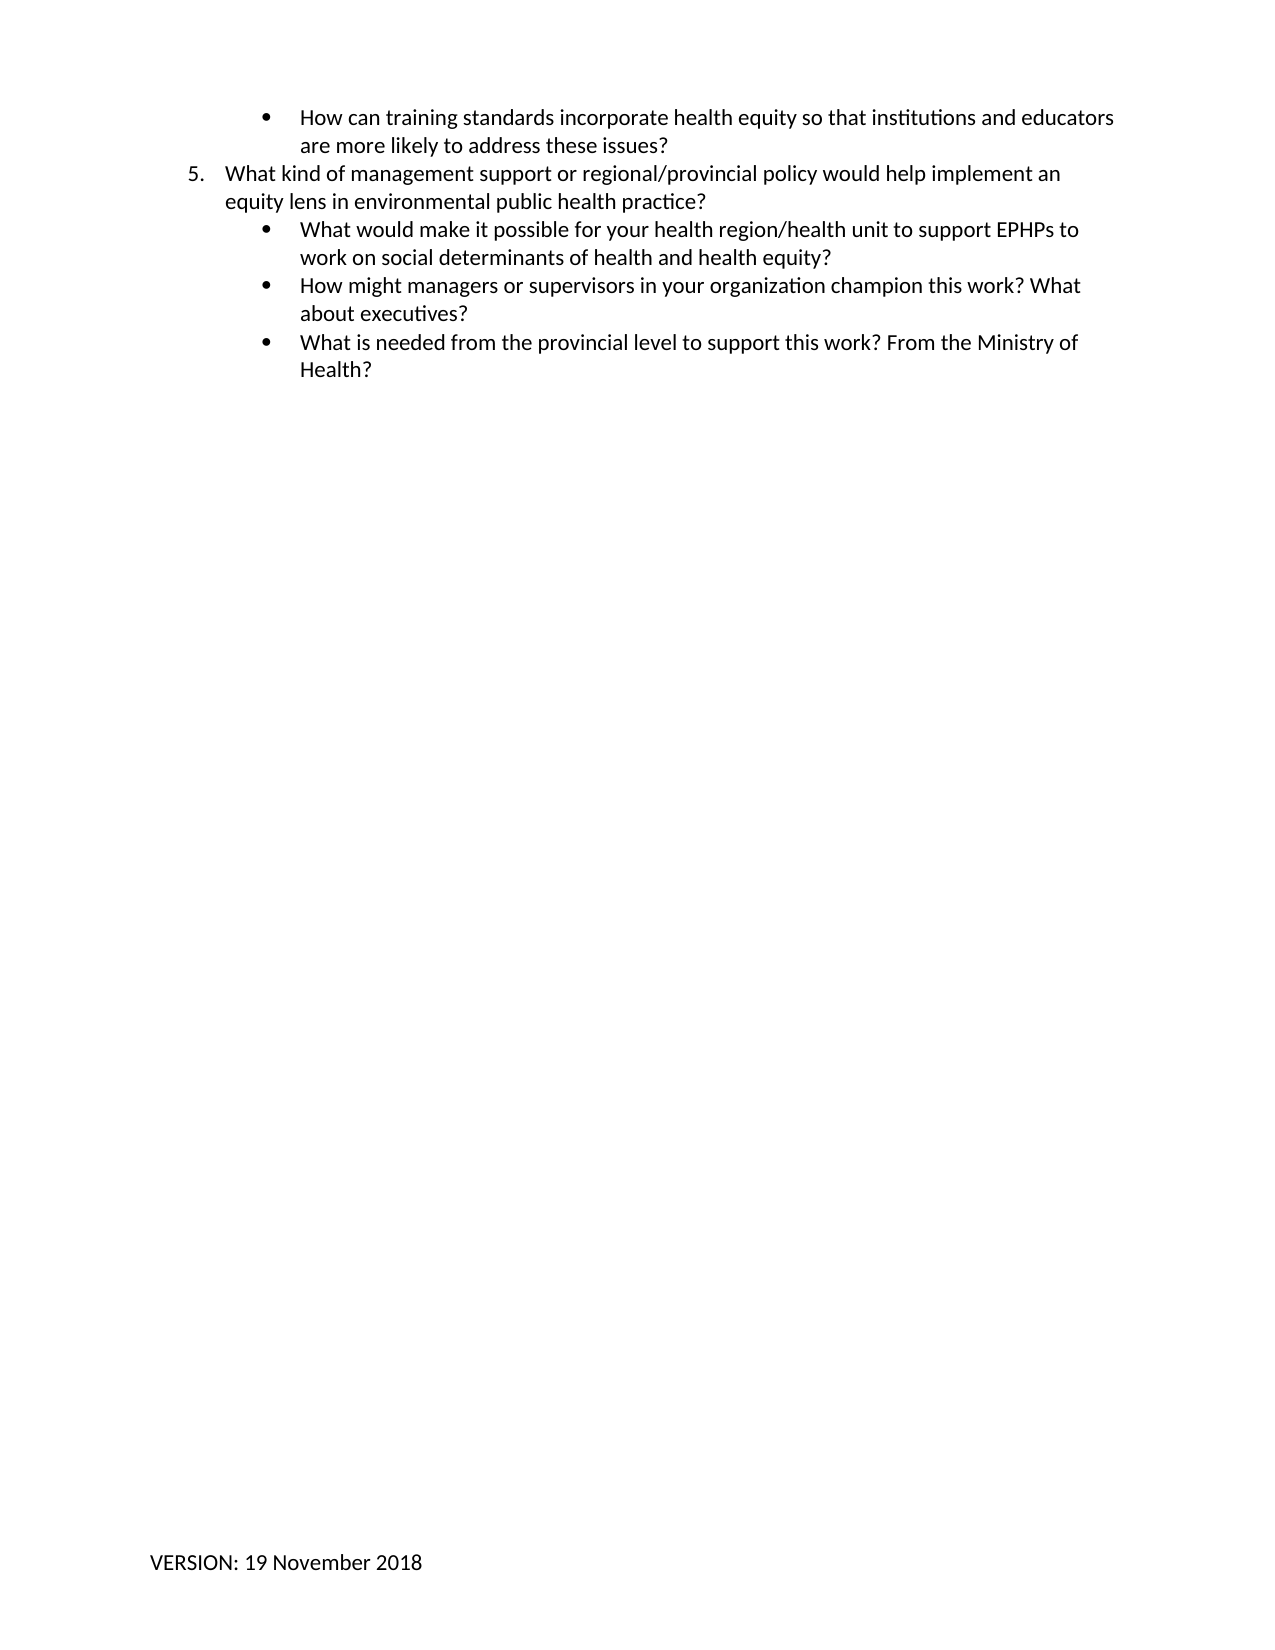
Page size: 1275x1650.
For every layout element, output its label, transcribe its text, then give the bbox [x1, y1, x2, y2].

list What would make it possible for your health region/health unit to support EPHPs to work on social determinants of health and health equity? [262, 216, 1125, 272]
list How might managers or supervisors in your organization champion this work? What about executives? [262, 272, 1125, 328]
list What kind of management support or regional/provincial policy would help implement an equity lens in environmental public health practice? [187, 159, 1125, 216]
list What is needed from the provincial level to support this work? From the Ministry of Health? [262, 328, 1125, 384]
list How can training standards incorporate health equity so that institutions and educators are more likely to address these issues? [262, 103, 1125, 159]
